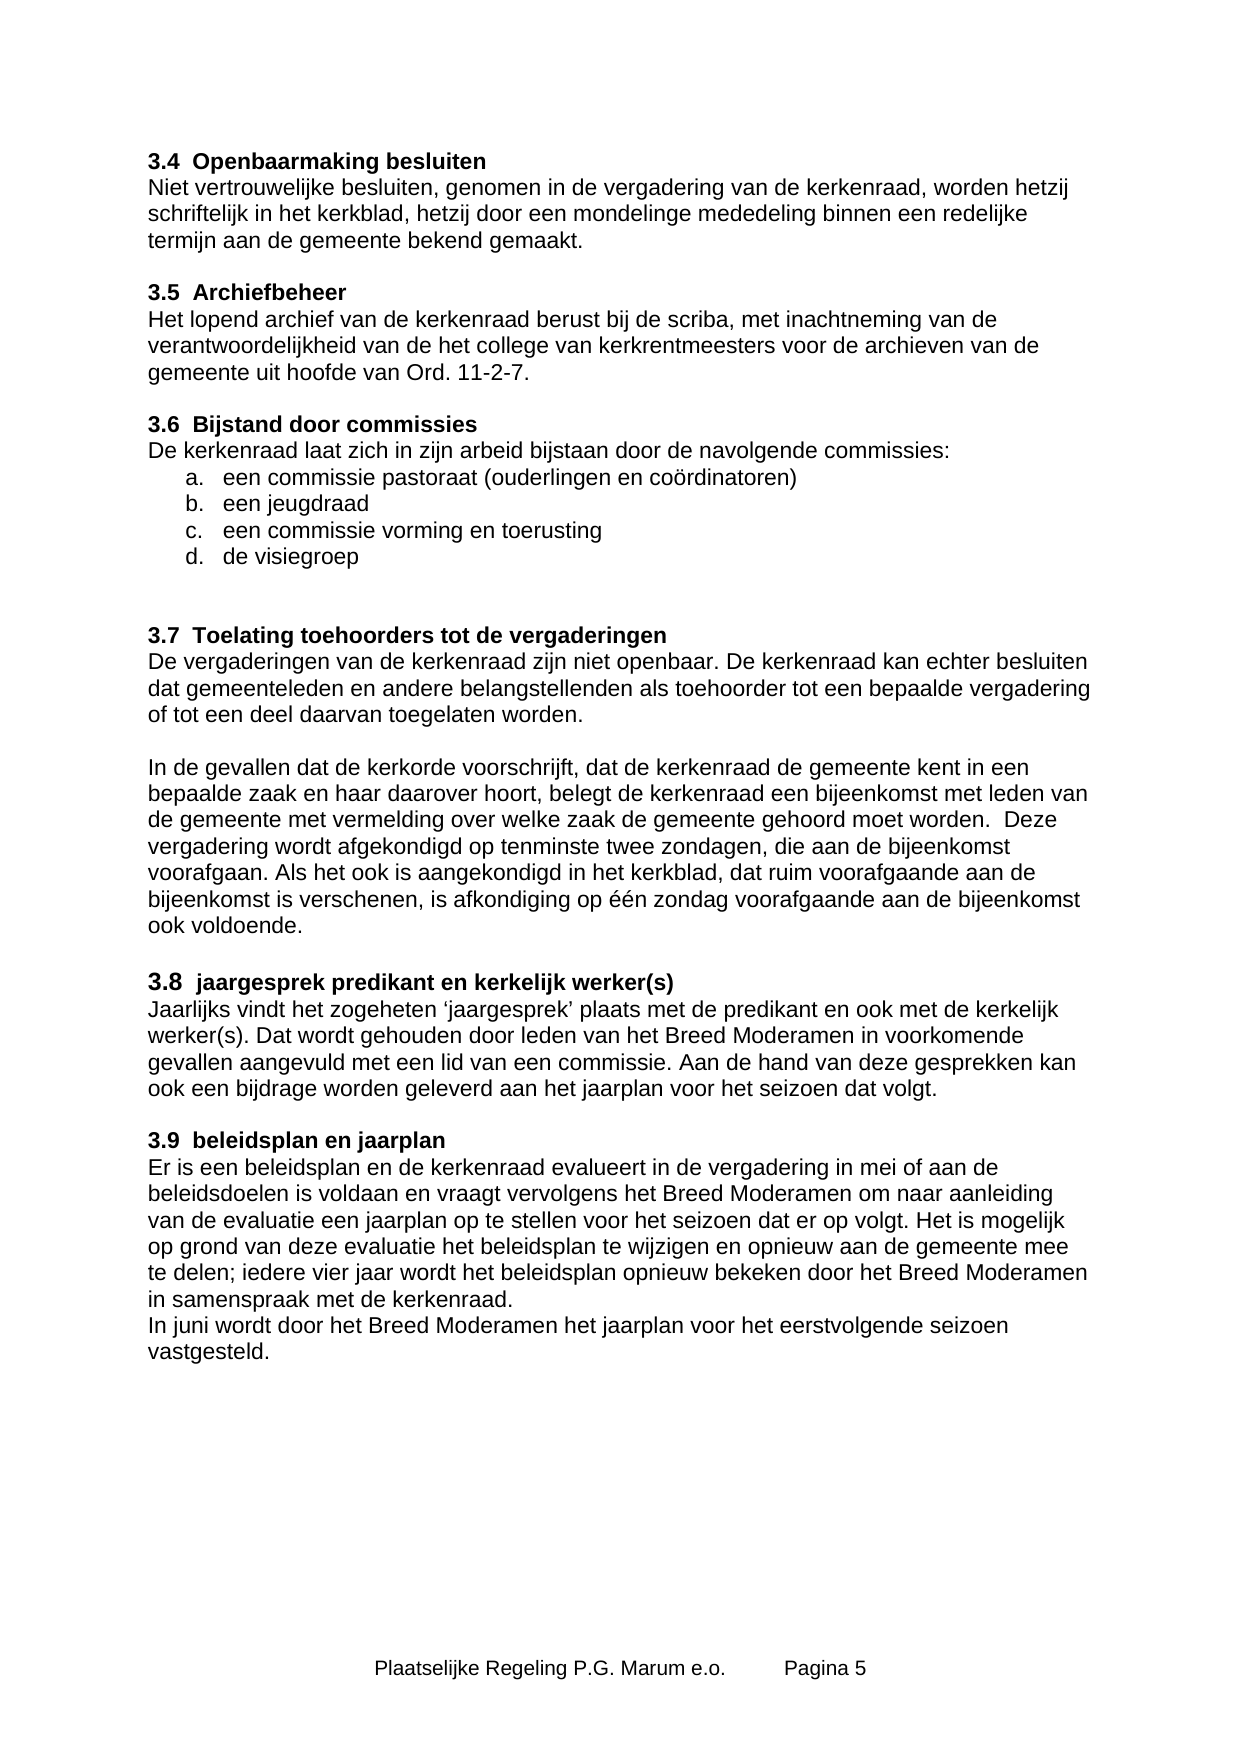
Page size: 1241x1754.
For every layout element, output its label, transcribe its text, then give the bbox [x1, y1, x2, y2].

text Er is een beleidsplan en de kerkenraad evalueert in de vergadering in mei of aan de beleidsdoelen is voldaan en vraagt vervolgens het Breed Moderamen om naar aanleiding van de evaluatie een jaarplan op te stellen voor het seizoen dat er op volgt. Het is mogelijk op grond van deze evaluatie het beleidsplan te wijzigen en opnieuw aan de gemeente mee te delen; iedere vier jaar wordt het beleidsplan opnieuw bekeken door het Breed Moderamen in samenspraak met de kerkenraad. [148, 1154, 1093, 1312]
text 3.6 Bijstand door commissies [148, 411, 1093, 437]
text 3.9 beleidsplan en jaarplan [148, 1127, 1093, 1154]
text In juni wordt door het Breed Moderamen het jaarplan voor het eerstvolgende seizoen vastgesteld. [148, 1312, 1093, 1365]
list een jeugdraad [185, 490, 1093, 517]
text 3.7 Toelating toehoorders tot de vergaderingen [148, 622, 1093, 648]
text In de gevallen dat de kerkorde voorschrijft, dat de kerkenraad de gemeente kent in een bepaalde zaak en haar daarover hoort, belegt de kerkenraad een bijeenkomst met leden van de gemeente met vermelding over welke zaak de gemeente gehoord moet worden. Deze vergadering wordt afgekondigd op tenminste twee zondagen, die aan de bijeenkomst voorafgaan. Als het ook is aangekondigd in het kerkblad, dat ruim voorafgaande aan de bijeenkomst is verschenen, is afkondiging op één zondag voorafgaande aan de bijeenkomst ook voldoende. [148, 754, 1093, 938]
text 3.5 Archiefbeheer [148, 279, 1093, 306]
list een commissie vorming en toerusting [185, 517, 1093, 543]
text Jaarlijks vindt het zogeheten ‘jaargesprek’ plaats met de predikant en ook met de kerkelijk werker(s). Dat wordt gehouden door leden van het Breed Moderamen in voorkomende gevallen aangevuld met een lid van een commissie. Aan de hand van deze gesprekken kan ook een bijdrage worden geleverd aan het jaarplan voor het seizoen dat volgt. [148, 996, 1093, 1101]
text Het lopend archief van de kerkenraad berust bij de scriba, met inachtneming van de verantwoordelijkheid van de het college van kerkrentmeesters voor de archieven van de gemeente uit hoofde van Ord. 11-2-7. [148, 306, 1093, 385]
text De vergaderingen van de kerkenraad zijn niet openbaar. De kerkenraad kan echter besluiten dat gemeenteleden en andere belangstellenden als toehoorder tot een bepaalde vergadering of tot een deel daarvan toegelaten worden. [148, 648, 1093, 727]
text 3.8 jaargesprek predikant en kerkelijk werker(s) [148, 967, 1093, 996]
list de visiegroep [185, 543, 1093, 569]
text Niet vertrouwelijke besluiten, genomen in de vergadering van de kerkenraad, worden hetzij schriftelijk in het kerkblad, hetzij door een mondelinge mededeling binnen een redelijke termijn aan de gemeente bekend gemaakt. [148, 174, 1093, 253]
text 3.4 Openbaarmaking besluiten [148, 148, 1093, 174]
list een commissie pastoraat (ouderlingen en coördinatoren) [185, 464, 1093, 490]
text De kerkenraad laat zich in zijn arbeid bijstaan door de navolgende commissies: [148, 437, 1093, 464]
